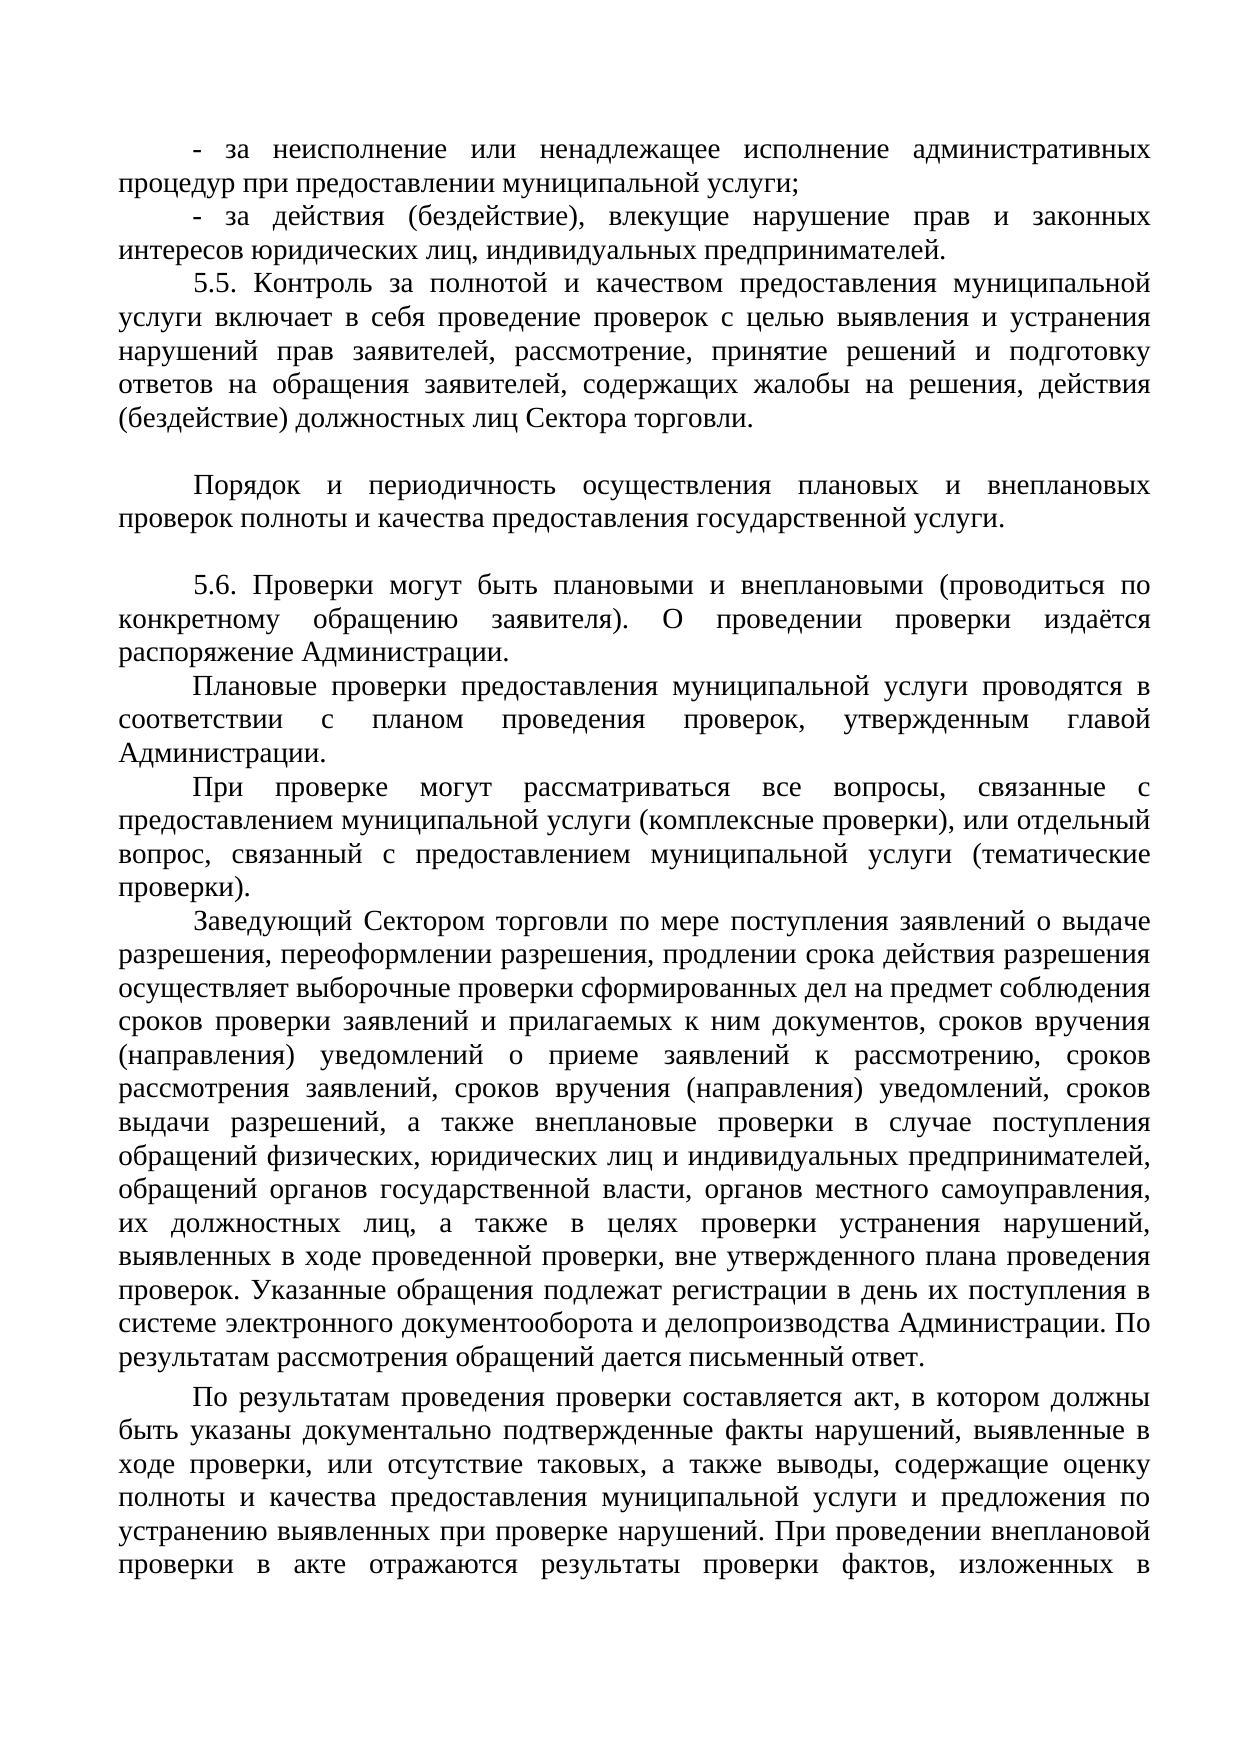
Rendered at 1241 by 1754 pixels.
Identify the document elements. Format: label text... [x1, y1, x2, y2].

text 5.5. Контроль за полнотой и качеством предоставления муниципальной услуги включает в себя проведение проверок с целью выявления и устранения нарушений прав заявителей, рассмотрение, принятие решений и подготовку ответов на обращения заявителей, содержащих жалобы на решения, действия (бездействие) должностных лиц Сектора торговли. [118, 266, 1152, 433]
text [118, 1379, 1152, 1580]
text Порядок и периодичность осуществления плановых и внеплановых проверок полноты и качества предоставления государственной услуги. [118, 467, 1152, 534]
text При проверке могут рассматриваться все вопросы, связанные с предоставлением муниципальной услуги (комплексные проверки), или отдельный вопрос, связанный с предоставлением муниципальной услуги (тематические проверки). [118, 769, 1152, 903]
text - за неисполнение или ненадлежащее исполнение административных процедур при предоставлении муниципальной услуги; [118, 131, 1152, 198]
text Заведующий Сектором торговли по мере поступления заявлений о выдаче разрешения, переоформлении разрешения, продлении срока действия разрешения осуществляет выборочные проверки сформированных дел на предмет соблюдения сроков проверки заявлений и прилагаемых к ним документов, сроков вручения (направления) уведомлений о приеме заявлений к рассмотрению, сроков рассмотрения заявлений, сроков вручения (направления) уведомлений, сроков выдачи разрешений, а также внеплановые проверки в случае поступления обращений физических, юридических лиц и индивидуальных предпринимателей, обращений органов государственной власти, органов местного самоуправления, их должностных лиц, а также в целях проверки устранения нарушений, выявленных в ходе проведенной проверки, вне утвержденного плана проведения проверок. Указанные обращения подлежат регистрации в день их поступления в системе электронного документооборота и делопроизводства Администрации. По результатам рассмотрения обращений дается письменный ответ. [118, 903, 1152, 1372]
text - за действия (бездействие), влекущие нарушение прав и законных интересов юридических лиц, индивидуальных предпринимателей. [118, 198, 1152, 266]
text Плановые проверки предоставления муниципальной услуги проводятся в соответствии с планом проведения проверок, утвержденным главой Администрации. [118, 668, 1152, 769]
text 5.6. Проверки могут быть плановыми и внеплановыми (проводиться по конкретному обращению заявителя). О проведении проверки издаётся распоряжение Администрации. [118, 567, 1152, 668]
